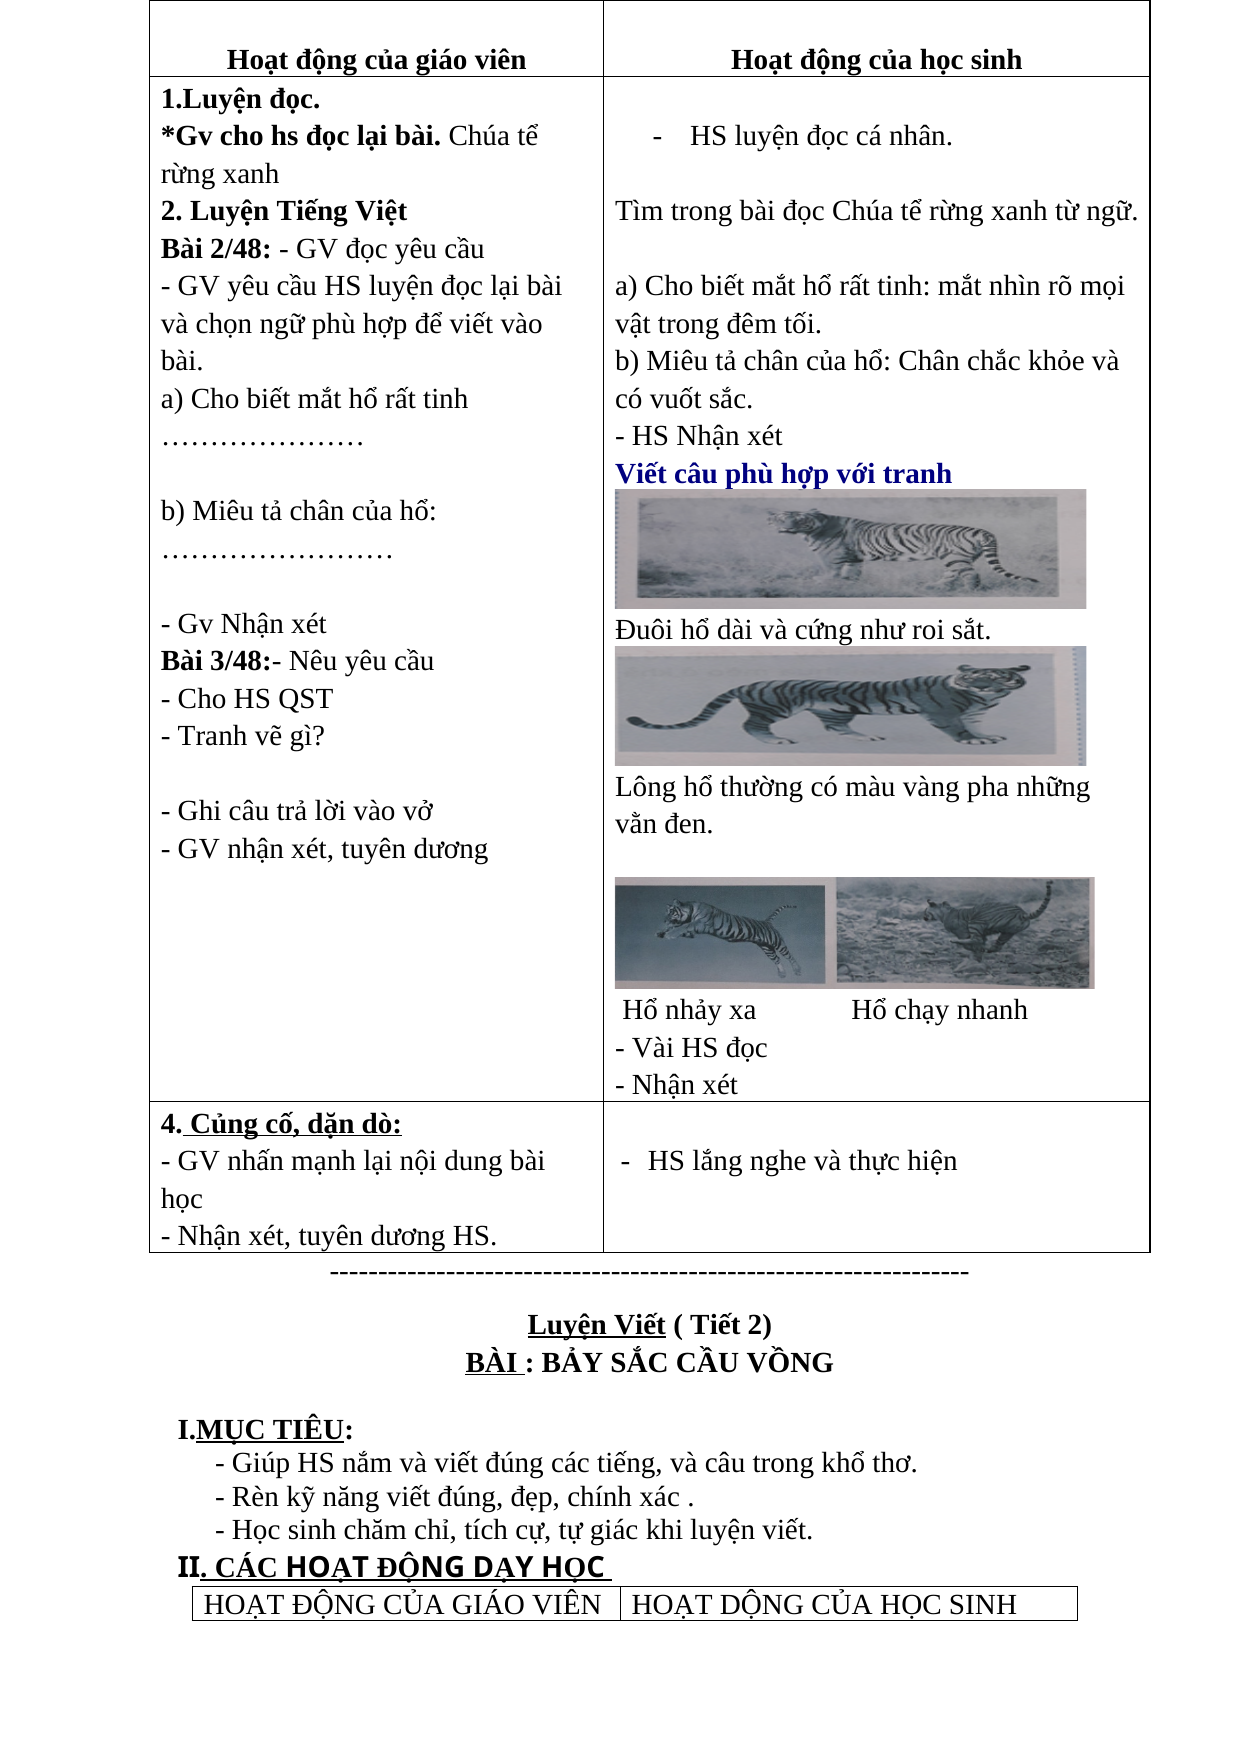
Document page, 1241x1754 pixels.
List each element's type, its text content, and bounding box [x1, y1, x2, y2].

table_header HOẠT ĐỘNG CỦA GIÁO VIÊN [193, 1587, 620, 1620]
table_cell 4. Củng cố, dặn dò: - GV nhấn mạnh lại nội dung bài học - Nhận xét, tuyên dương HS. [150, 1102, 603, 1252]
text - Học sinh chăm chỉ, tích cự, tự giác khi luyện viết. [215, 1512, 1122, 1546]
text I.MỤC TIÊU: [177, 1412, 1122, 1445]
text - Rèn kỹ năng viết đúng, đẹp, chính xác . [215, 1479, 1122, 1512]
table_header HOẠT DỘNG CỦA HỌC SINH [621, 1587, 1077, 1620]
table_cell 1.Luyện đọc. *Gv cho hs đọc lại bài. Chúa tể rừng xanh 2. Luyện Tiếng Việt Bài 2/48: - GV đọc yêu cầu - GV yêu cầu HS luyện đọc lại bài và chọn ngữ phù hợp để viết vào bài. a) Cho biết mắt hổ rất tinh ………………… b) Miêu tả chân của hổ: …………………… - Gv Nhận xét Bài 3/48:- Nêu yêu cầu - Cho HS QST - Tranh vẽ gì? - Ghi câu trả lời vào vở - GV nhận xét, tuyên dương [150, 77, 603, 1101]
picture [614, 646, 1087, 766]
table_cell HS lắng nghe và thực hiện [604, 1102, 1149, 1252]
picture [614, 877, 1095, 989]
text BÀI : BẢY SẮC CẦU VỒNG [177, 1341, 1122, 1378]
table_header Hoạt động của giáo viên [150, 1, 603, 76]
text - Giúp HS nắm và viết đúng các tiếng, và câu trong khổ thơ. [215, 1445, 1122, 1479]
text Luyện Viết ( Tiết 2) [177, 1307, 1122, 1341]
table_header Hoạt động của học sinh [604, 1, 1149, 76]
text ------------------------------------------------------------------ [177, 1253, 1122, 1286]
text II. CÁC HOẠT ĐỘNG DẠY HỌC [177, 1546, 1122, 1586]
picture [614, 489, 1087, 609]
table_cell HS luyện đọc cá nhân. Tìm trong bài đọc Chúa tể rừng xanh từ ngữ. a) Cho biết mắt hổ rất tinh: mắt nhìn rõ mọi vật trong đêm tối. b) Miêu tả chân của hổ: Chân chắc khỏe và có vuốt sắc. - HS Nhận xét Viết câu phù hợp với tranh Đuôi hổ dài và cứng như roi sắt. Lông hổ thường có màu vàng pha những vằn đen. Hổ nhảy xa Hổ chạy nhanh - Vài HS đọc - Nhận xét [604, 77, 1149, 1101]
